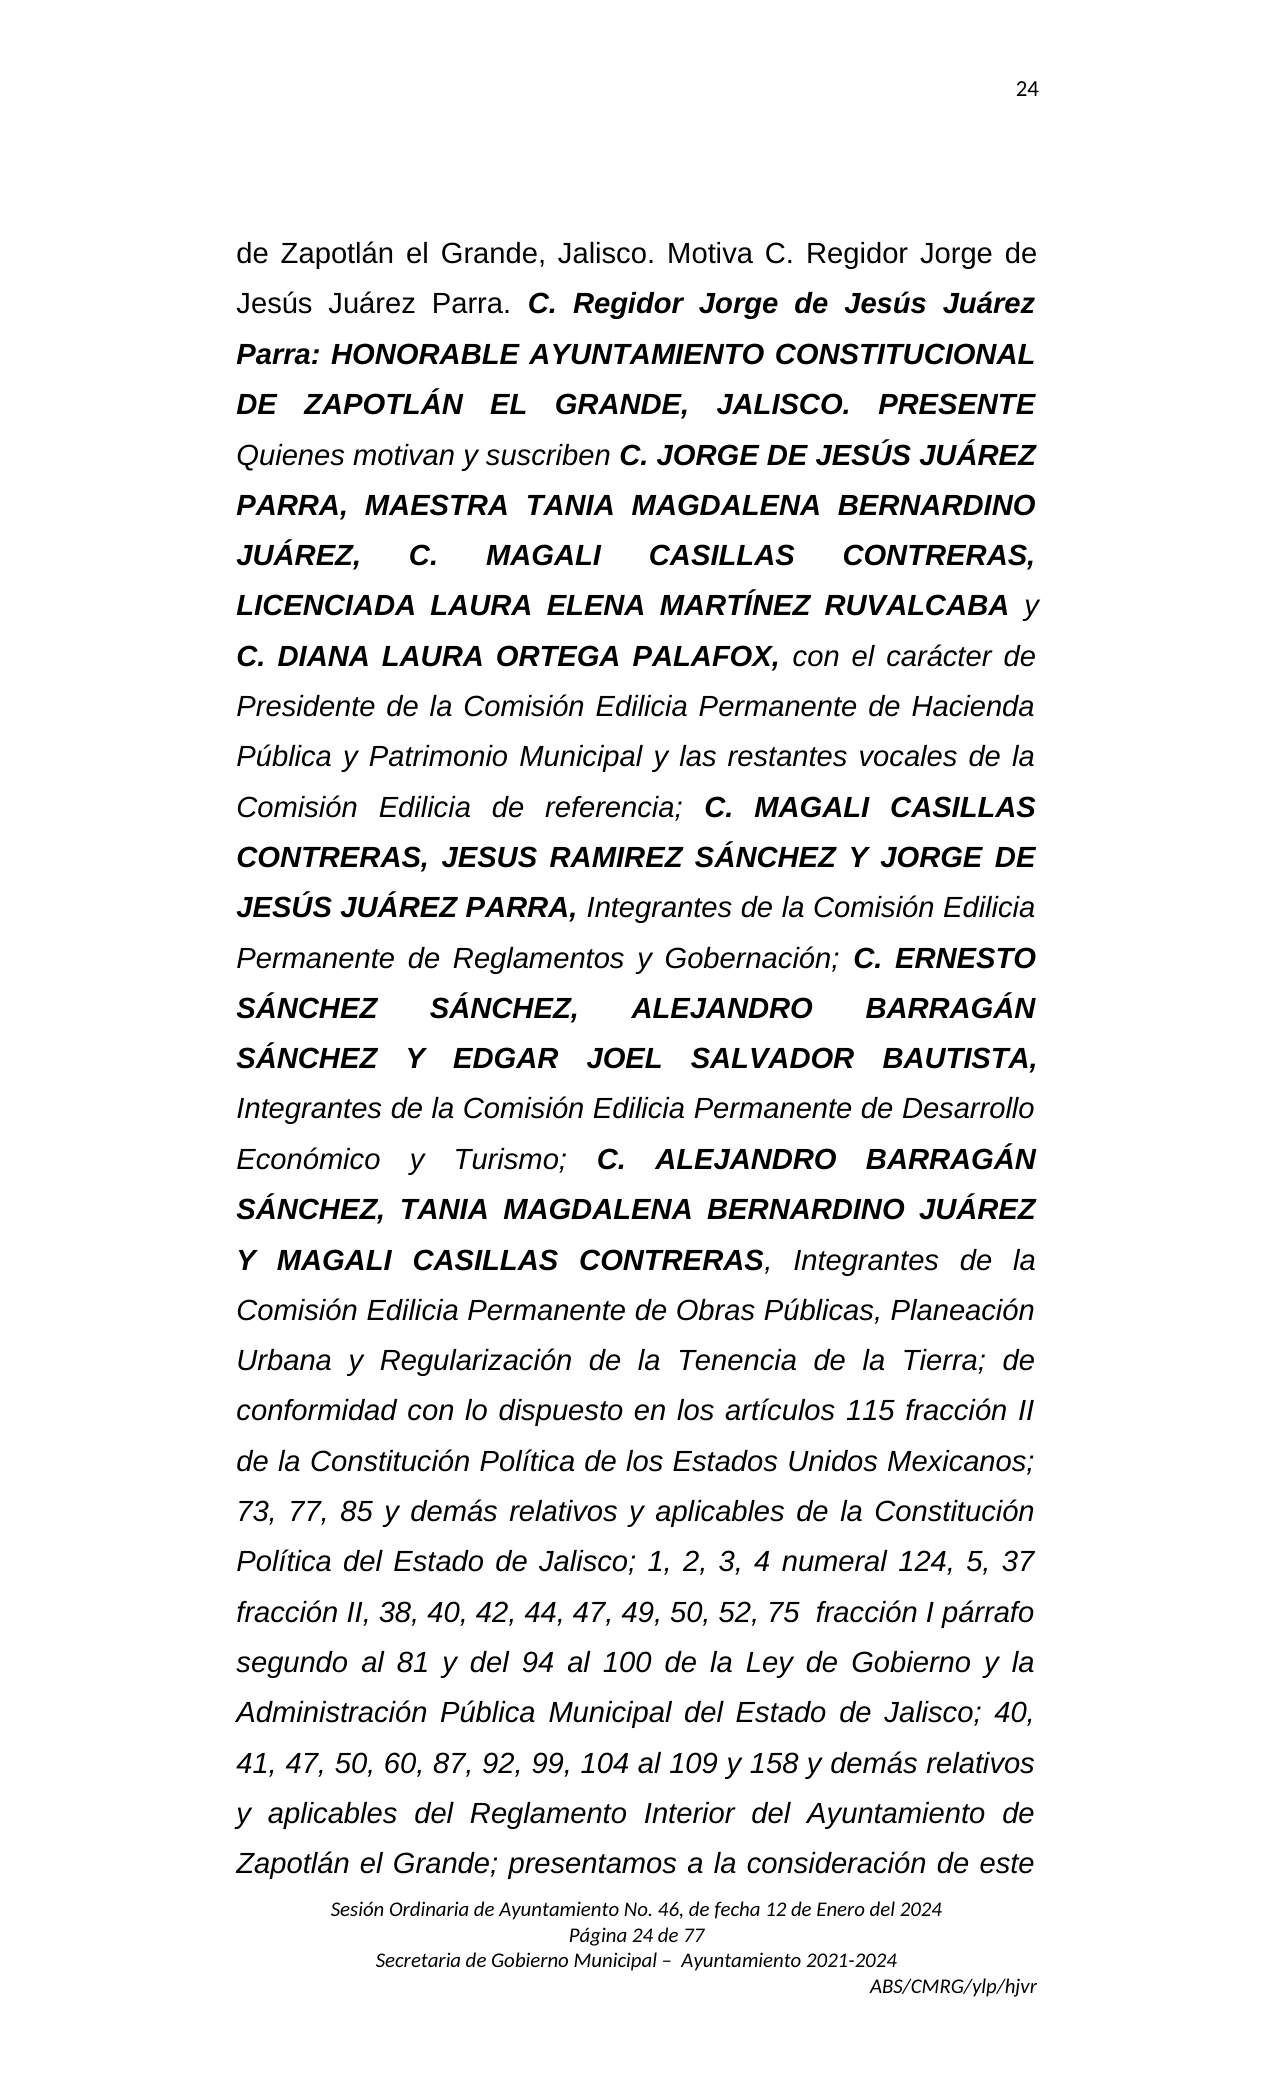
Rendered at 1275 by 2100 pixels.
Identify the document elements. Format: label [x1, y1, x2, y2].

text [236, 236, 1039, 1880]
